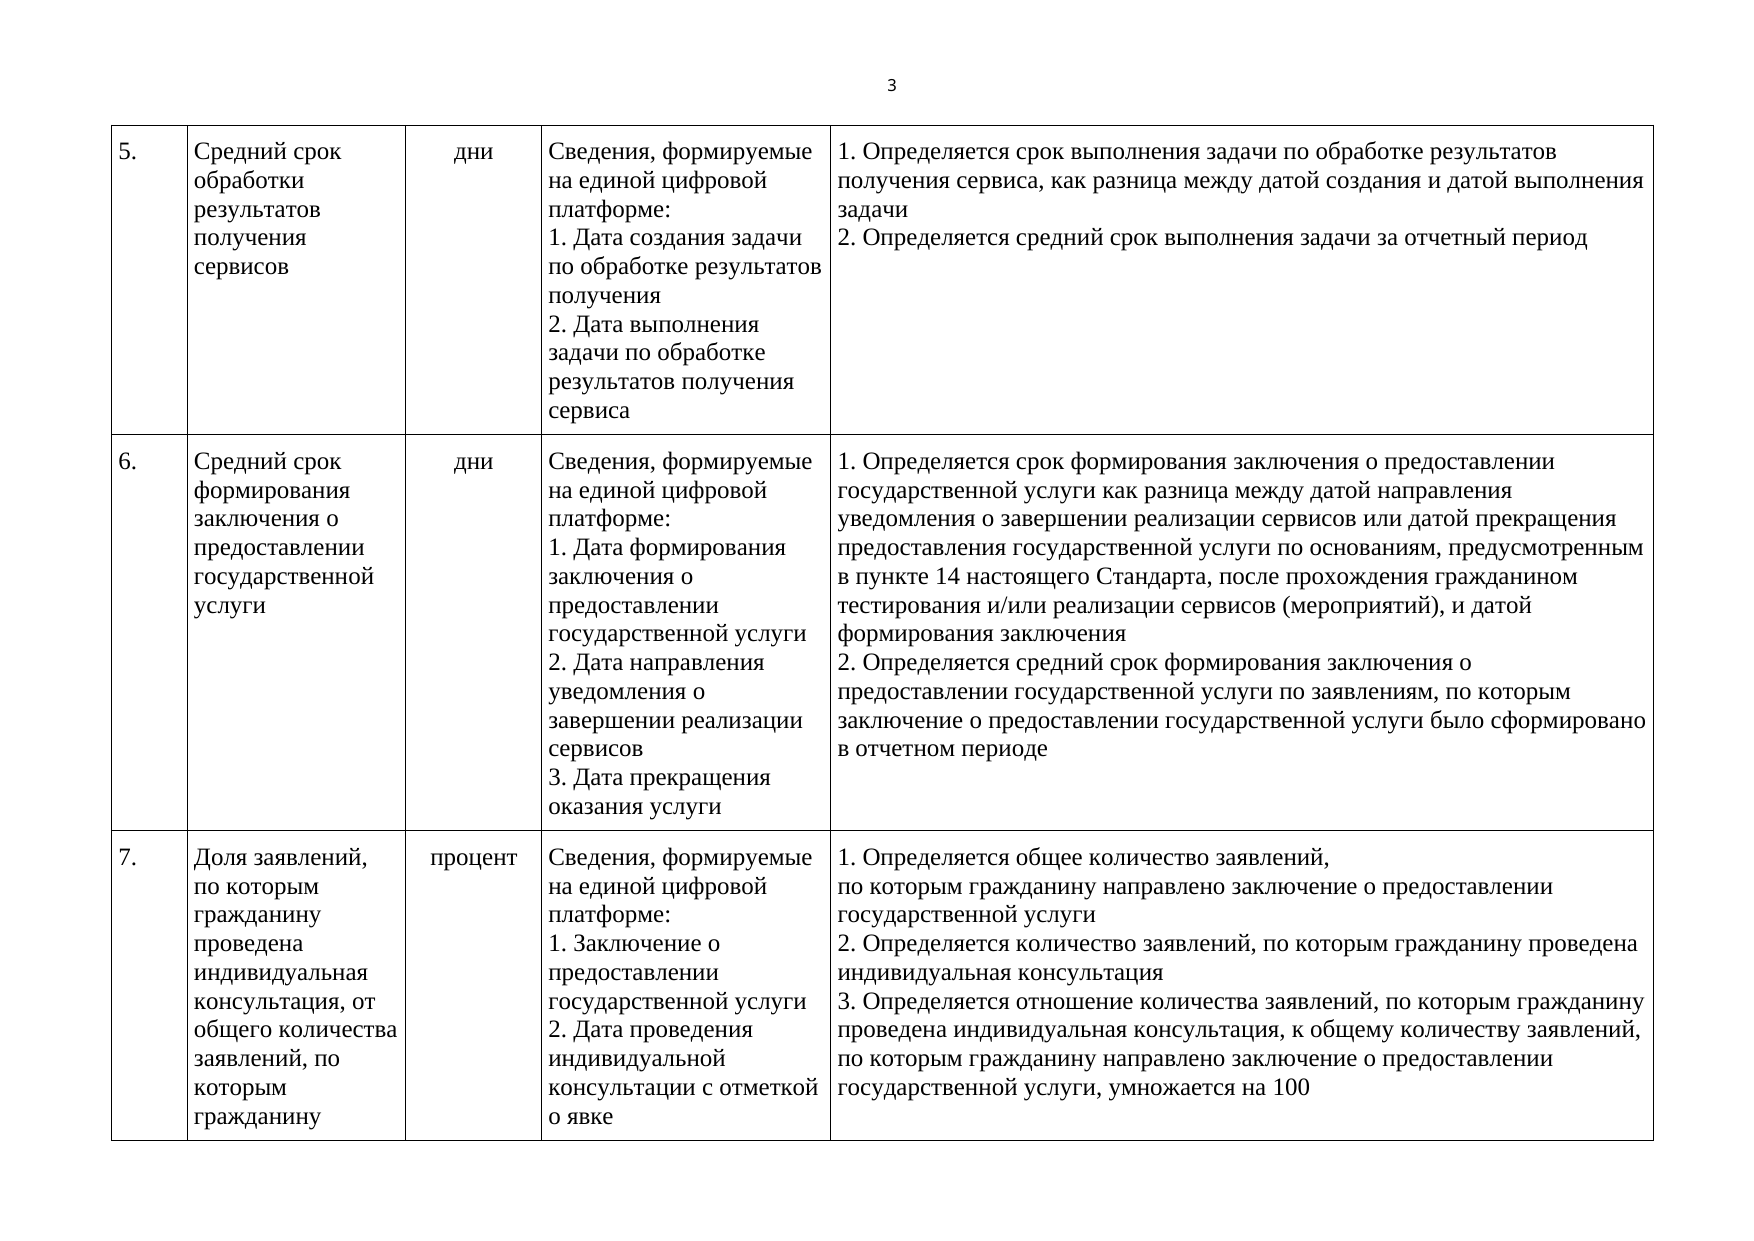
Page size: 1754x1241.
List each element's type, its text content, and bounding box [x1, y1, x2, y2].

table_cell процент [406, 831, 541, 1140]
table_cell Средний срок формирования заключения о предоставлении государственной услуги [188, 435, 405, 830]
table_cell 5. [112, 126, 187, 434]
table_cell 1. Определяется срок выполнения задачи по обработке результатов получения сервиса, как разница между датой создания и датой выполнения задачи 2. Определяется средний срок выполнения задачи за отчетный период [831, 126, 1653, 434]
table_cell Средний срок обработки результатов получения сервисов [188, 126, 405, 434]
table_cell 7. [112, 831, 187, 1140]
table_cell Сведения, формируемые на единой цифровой платформе: 1. Дата формирования заключения о предоставлении государственной услуги 2. Дата направления уведомления о завершении реализации сервисов 3. Дата прекращения оказания услуги [542, 435, 830, 830]
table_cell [831, 831, 1653, 1140]
table_cell дни [406, 435, 541, 830]
table_cell Сведения, формируемые на единой цифровой платформе: 1. Дата создания задачи по обработке результатов получения 2. Дата выполнения задачи по обработке результатов получения сервиса [542, 126, 830, 434]
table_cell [542, 831, 830, 1140]
table_cell дни [406, 126, 541, 434]
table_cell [188, 831, 405, 1140]
table_cell 1. Определяется срок формирования заключения о предоставлении государственной услуги как разница между датой направления уведомления о завершении реализации сервисов или датой прекращения предоставления государственной услуги по основаниям, предусмотренным в пункте 14 настоящего Стандарта, после прохождения гражданином тестирования и/или реализации сервисов (мероприятий), и датой формирования заключения 2. Определяется средний срок формирования заключения о предоставлении государственной услуги по заявлениям, по которым заключение о предоставлении государственной услуги было сформировано в отчетном периоде [831, 435, 1653, 830]
table_cell 6. [112, 435, 187, 830]
